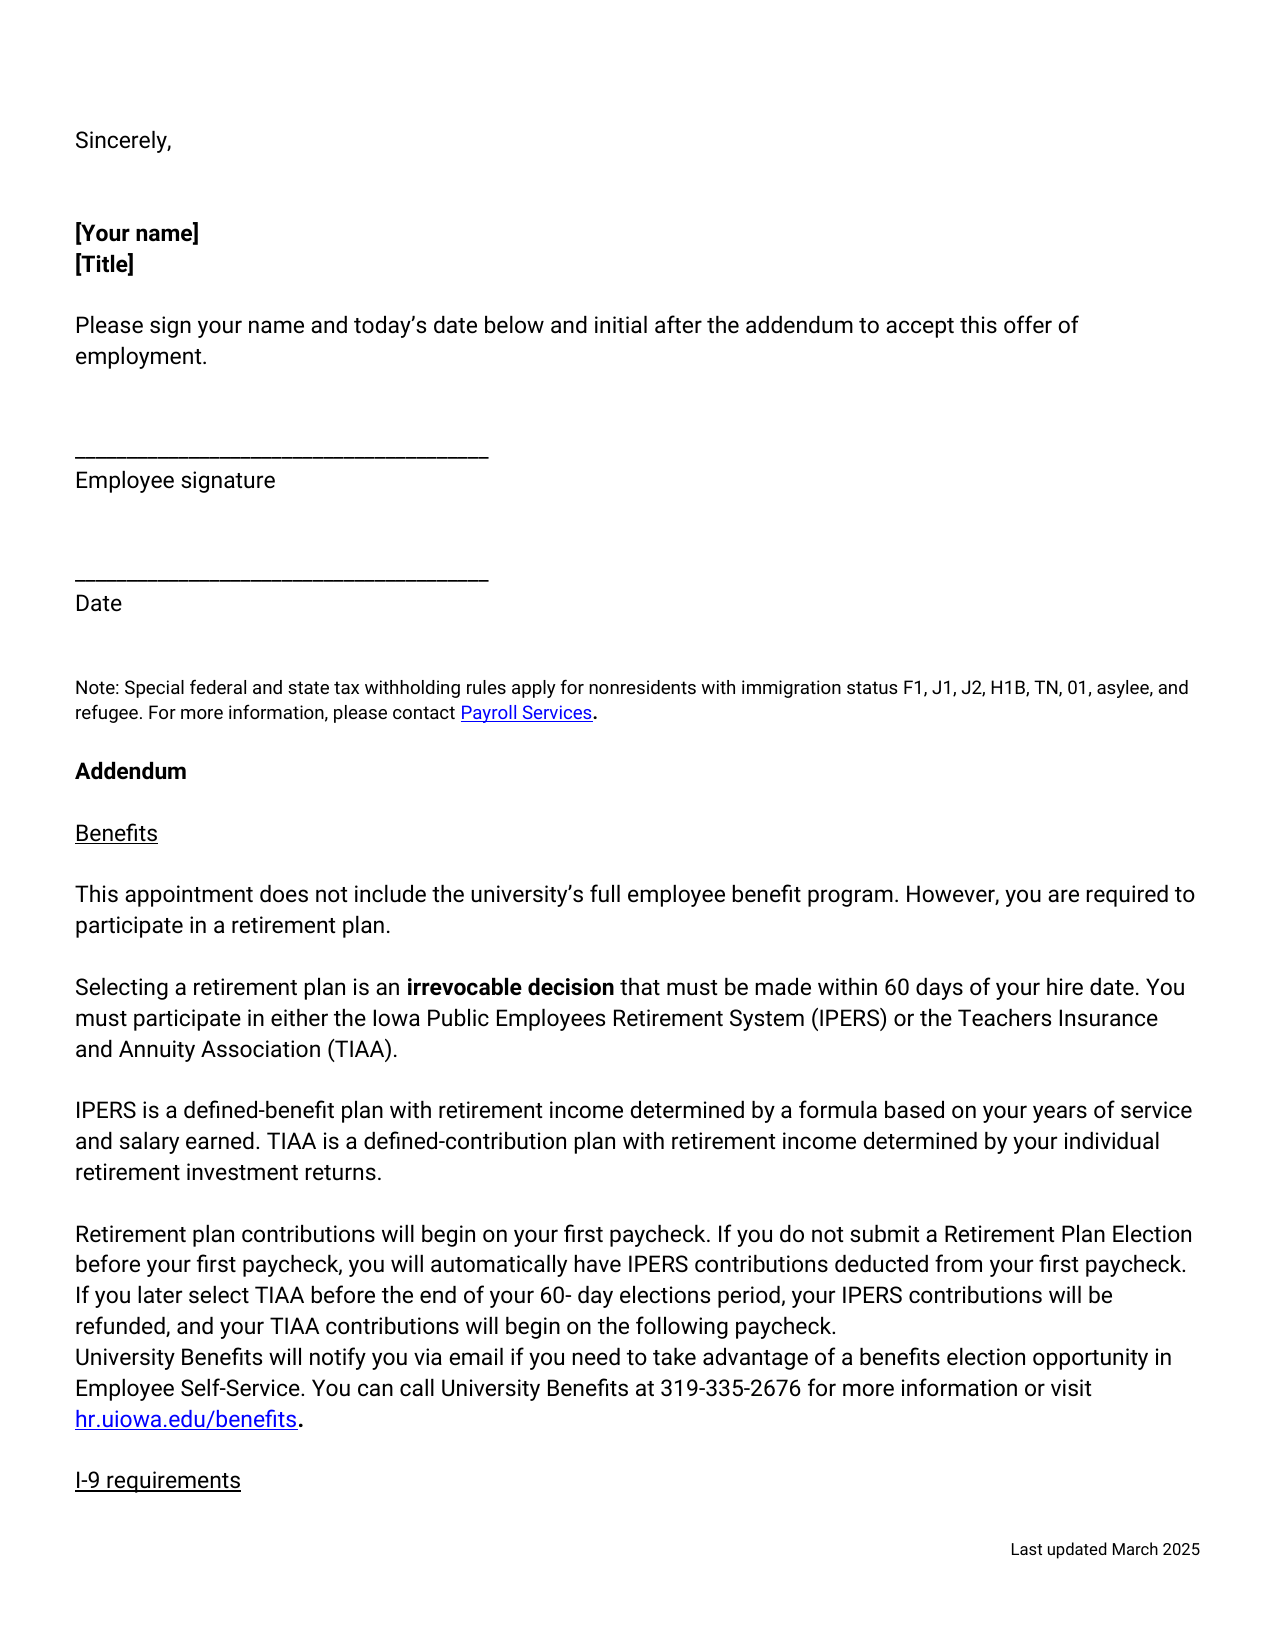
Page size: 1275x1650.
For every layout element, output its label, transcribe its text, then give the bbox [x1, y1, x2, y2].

text [Title] [75, 251, 1200, 278]
text Please sign your name and today’s date below and initial after the addendum to accept this offer of employment. [75, 313, 1200, 370]
text ________________________________________ Employee signature [75, 436, 1200, 494]
text Sincerely, [75, 128, 1200, 154]
text This appointment does not include the university’s full employee benefit program. However, you are required to participate in a retirement plan. [75, 882, 1200, 939]
text Addendum [75, 758, 1200, 785]
text Note: Special federal and state tax withholding rules apply for nonresidents with immigration status F1, J1, J2, H1B, TN, 01, asylee, and refugee. For more information, please contact Payroll Services. [75, 677, 1200, 724]
text University Benefits will notify you via email if you need to take advantage of a benefits election opportunity in Employee Self-Service. You can call University Benefits at 319-335-2676 for more information or visit hr.uiowa.edu/benefits. [75, 1344, 1200, 1433]
text [Your name] [75, 220, 1200, 247]
text Benefits [75, 820, 1200, 847]
text Selecting a retirement plan is an irrevocable decision that must be made within 60 days of your hire date. You must participate in either the Iowa Public Employees Retirement System (IPERS) or the Teachers Insurance and Annuity Association (TIAA). [75, 974, 1200, 1063]
text Retirement plan contributions will begin on your first paycheck. If you do not submit a Retirement Plan Election before your first paycheck, you will automatically have IPERS contributions deducted from your first paycheck. If you later select TIAA before the end of your 60- day elections period, your IPERS contributions will be refunded, and your TIAA contributions will begin on the following paycheck. [75, 1221, 1200, 1340]
text IPERS is a defined-benefit plan with retirement income determined by a formula based on your years of service and salary earned. TIAA is a defined-contribution plan with retirement income determined by your individual retirement investment returns. [75, 1097, 1200, 1186]
text I-9 requirements [75, 1467, 1200, 1494]
text ________________________________________ Date [75, 559, 1200, 617]
